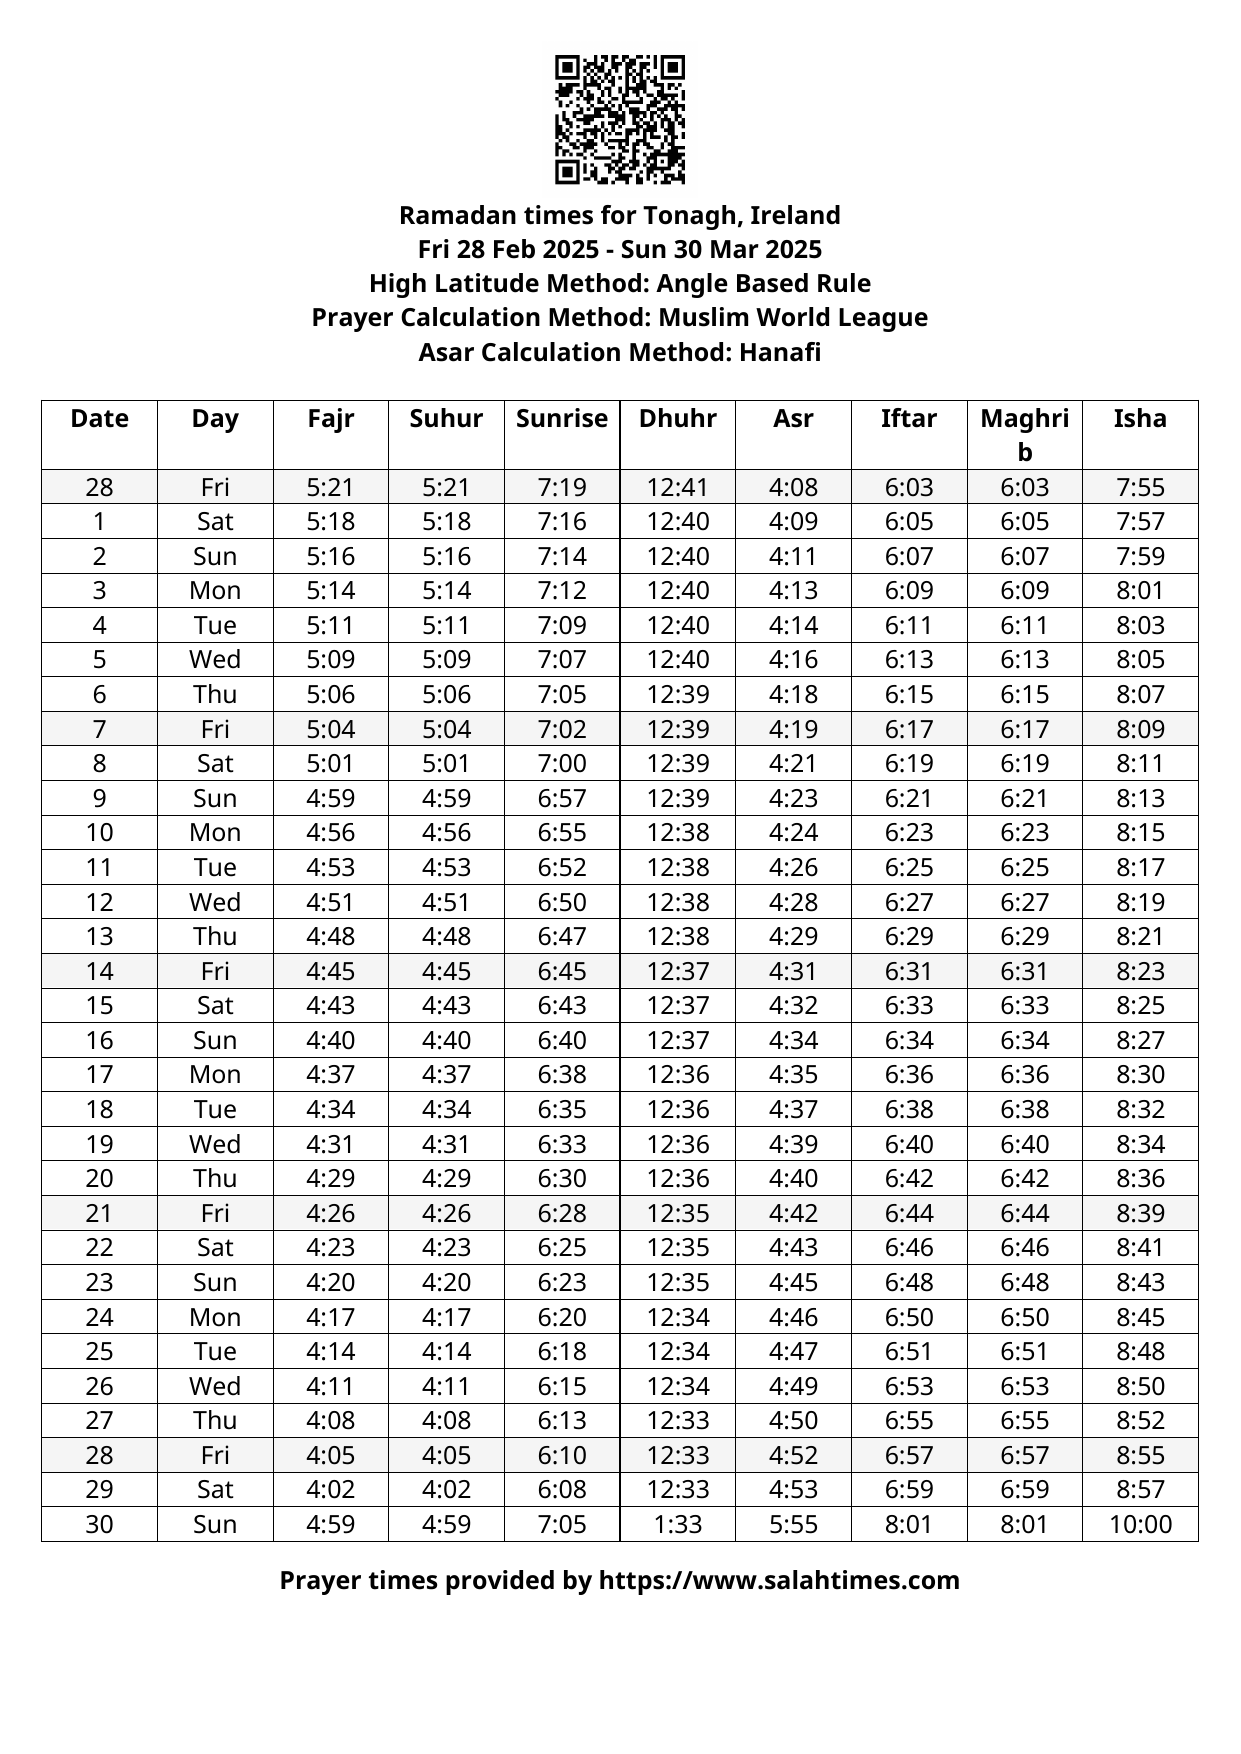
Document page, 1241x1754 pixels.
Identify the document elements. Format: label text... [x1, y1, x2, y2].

table_cell 6:08 [505, 1473, 619, 1506]
table_cell 3 [42, 574, 157, 607]
table_cell 4:37 [736, 1092, 851, 1126]
table_cell Fri [158, 470, 273, 503]
table_header Suhur [389, 401, 504, 469]
table_cell 12:39 [621, 712, 735, 745]
table_cell Sun [158, 539, 273, 572]
table_cell Tue [158, 1334, 273, 1368]
table_cell 6:51 [852, 1334, 967, 1368]
table_cell 4:14 [736, 608, 851, 642]
table_cell 7:14 [505, 539, 619, 572]
table_cell 18 [42, 1092, 157, 1126]
table_cell 4:53 [274, 850, 388, 884]
table_cell 6:03 [968, 470, 1082, 503]
table_cell 5:09 [274, 643, 388, 676]
table_cell 5:01 [389, 746, 504, 780]
table_cell 6:15 [968, 677, 1082, 711]
table_cell Thu [158, 1161, 273, 1195]
table_cell 6:33 [852, 989, 967, 1022]
table_cell 4:40 [736, 1161, 851, 1195]
table_cell 6:38 [852, 1092, 967, 1126]
table_cell 4:31 [736, 954, 851, 987]
table_cell Tue [158, 1092, 273, 1126]
table_cell Sun [158, 1023, 273, 1057]
table_cell 12:39 [621, 746, 735, 780]
table_cell 12:33 [621, 1438, 735, 1472]
table_cell 12:35 [621, 1196, 735, 1229]
table_cell 6:50 [505, 885, 619, 918]
table_cell 8:48 [1083, 1334, 1198, 1368]
table_cell 4:56 [389, 816, 504, 849]
table_cell 6:25 [968, 850, 1082, 884]
table_cell 6:11 [852, 608, 967, 642]
table_cell 13 [42, 919, 157, 953]
table_cell 4:11 [274, 1369, 388, 1402]
table_cell 4:31 [389, 1127, 504, 1160]
table_cell 6:40 [852, 1127, 967, 1160]
table_cell 4:51 [389, 885, 504, 918]
table_cell 4:40 [389, 1023, 504, 1057]
table_cell 6:42 [852, 1161, 967, 1195]
table_cell 6:50 [852, 1300, 967, 1333]
table_cell 6:15 [852, 677, 967, 711]
table_cell 28 [42, 470, 157, 503]
table_cell 12:35 [621, 1231, 735, 1264]
table_cell 8:05 [1083, 643, 1198, 676]
table_cell 8:39 [1083, 1196, 1198, 1229]
table_cell 4:51 [274, 885, 388, 918]
table_cell 4:59 [389, 1507, 504, 1541]
table_cell 6 [42, 677, 157, 711]
table_cell 6:55 [505, 816, 619, 849]
table_cell Wed [158, 1369, 273, 1402]
table_cell 28 [42, 1438, 157, 1472]
table_cell 7:57 [1083, 504, 1198, 538]
table_cell 6:50 [968, 1300, 1082, 1333]
table_header Iftar [852, 401, 967, 469]
table_header Fajr [274, 401, 388, 469]
table_cell 4:29 [736, 919, 851, 953]
table_cell 6:29 [968, 919, 1082, 953]
table_cell 8:25 [1083, 989, 1198, 1022]
table_cell 1 [42, 504, 157, 538]
table_cell 4:26 [389, 1196, 504, 1229]
table_cell 4:49 [736, 1369, 851, 1402]
table_cell 4:31 [274, 1127, 388, 1160]
table_cell 5:55 [736, 1507, 851, 1541]
table_cell 12:37 [621, 1023, 735, 1057]
table_cell 10 [42, 816, 157, 849]
table_cell 6:38 [968, 1092, 1082, 1126]
table_cell 4:29 [389, 1161, 504, 1195]
table_cell 6:23 [968, 816, 1082, 849]
table_cell 4:59 [389, 781, 504, 814]
table_cell 27 [42, 1404, 157, 1437]
table_cell 4:53 [736, 1473, 851, 1506]
table_cell Sun [158, 1265, 273, 1299]
table_cell 12:40 [621, 643, 735, 676]
table_cell 6:36 [968, 1058, 1082, 1091]
table_cell 8 [42, 746, 157, 780]
text Ramadan times for Tonagh, Ireland [42, 198, 1198, 232]
table_cell 6:21 [852, 781, 967, 814]
table_cell 8:55 [1083, 1438, 1198, 1472]
table_cell 5:04 [389, 712, 504, 745]
table_cell Wed [158, 885, 273, 918]
table_cell 6:42 [968, 1161, 1082, 1195]
table_cell 4:18 [736, 677, 851, 711]
table_cell 12 [42, 885, 157, 918]
table_cell 5:18 [274, 504, 388, 538]
table_cell 5:06 [274, 677, 388, 711]
table_cell 4:34 [274, 1092, 388, 1126]
table_cell 6:03 [852, 470, 967, 503]
table_cell 8:01 [1083, 574, 1198, 607]
table_cell 4:11 [389, 1369, 504, 1402]
table_cell 5:06 [389, 677, 504, 711]
table_cell 8:01 [968, 1507, 1082, 1541]
table_cell Mon [158, 816, 273, 849]
table_cell 7:07 [505, 643, 619, 676]
table_cell 6:34 [968, 1023, 1082, 1057]
table_cell 6:19 [852, 746, 967, 780]
table_cell 12:38 [621, 816, 735, 849]
table_cell Thu [158, 919, 273, 953]
table_cell 6:21 [968, 781, 1082, 814]
table_cell Sun [158, 781, 273, 814]
table_cell 8:01 [852, 1507, 967, 1541]
table_cell 12:37 [621, 989, 735, 1022]
table_cell 4:34 [736, 1023, 851, 1057]
table_cell 8:41 [1083, 1231, 1198, 1264]
table_header Day [158, 401, 273, 469]
table_cell 6:33 [968, 989, 1082, 1022]
table_cell 4:48 [274, 919, 388, 953]
table_cell 7:59 [1083, 539, 1198, 572]
table_cell 4:26 [274, 1196, 388, 1229]
table_cell 4:42 [736, 1196, 851, 1229]
table_cell 4:20 [274, 1265, 388, 1299]
table_cell 6:23 [505, 1265, 619, 1299]
table_header Date [42, 401, 157, 469]
table_cell Tue [158, 850, 273, 884]
table_cell 6:30 [505, 1161, 619, 1195]
table_cell 4:59 [274, 781, 388, 814]
table_cell 12:39 [621, 781, 735, 814]
table_cell 4:52 [736, 1438, 851, 1472]
table_cell 2 [42, 539, 157, 572]
table_cell 12:33 [621, 1404, 735, 1437]
table_cell 7:09 [505, 608, 619, 642]
table_cell 7 [42, 712, 157, 745]
table_cell 6:36 [852, 1058, 967, 1091]
table_cell 8:17 [1083, 850, 1198, 884]
table_cell 8:21 [1083, 919, 1198, 953]
table_cell 12:36 [621, 1127, 735, 1160]
table_cell 6:20 [505, 1300, 619, 1333]
table_cell 9 [42, 781, 157, 814]
table_cell 4:37 [274, 1058, 388, 1091]
table_cell 12:37 [621, 954, 735, 987]
table_cell 4:46 [736, 1300, 851, 1333]
table_cell 12:38 [621, 885, 735, 918]
table_cell 7:00 [505, 746, 619, 780]
table_cell 8:13 [1083, 781, 1198, 814]
table_cell Fri [158, 1196, 273, 1229]
table_cell 6:13 [852, 643, 967, 676]
table_cell 4:43 [736, 1231, 851, 1264]
table_cell 7:16 [505, 504, 619, 538]
table_cell 4:56 [274, 816, 388, 849]
table_cell 7:02 [505, 712, 619, 745]
table_cell 4:37 [389, 1058, 504, 1091]
picture [542, 41, 699, 198]
table_cell 6:35 [505, 1092, 619, 1126]
table_cell 5:14 [389, 574, 504, 607]
table_cell 8:23 [1083, 954, 1198, 987]
table_cell 6:40 [505, 1023, 619, 1057]
table_cell 4:45 [389, 954, 504, 987]
table_cell 12:34 [621, 1300, 735, 1333]
table_cell 5:16 [389, 539, 504, 572]
table_cell 17 [42, 1058, 157, 1091]
table_cell 4:35 [736, 1058, 851, 1091]
table_cell 12:36 [621, 1058, 735, 1091]
table_cell 5:09 [389, 643, 504, 676]
table_cell 4:47 [736, 1334, 851, 1368]
table_cell 8:36 [1083, 1161, 1198, 1195]
table_cell Tue [158, 608, 273, 642]
table_cell 8:27 [1083, 1023, 1198, 1057]
table_cell 7:12 [505, 574, 619, 607]
table_cell 4:02 [274, 1473, 388, 1506]
table_cell 6:46 [968, 1231, 1082, 1264]
table_cell 15 [42, 989, 157, 1022]
table_cell 6:13 [505, 1404, 619, 1437]
table_cell 8:09 [1083, 712, 1198, 745]
table_cell 4:23 [389, 1231, 504, 1264]
table_cell 8:15 [1083, 816, 1198, 849]
table_cell 20 [42, 1161, 157, 1195]
table_cell 6:10 [505, 1438, 619, 1472]
table_cell 6:51 [968, 1334, 1082, 1368]
table_cell 6:13 [968, 643, 1082, 676]
table_cell 6:44 [852, 1196, 967, 1229]
table_cell Thu [158, 677, 273, 711]
table_cell 4:28 [736, 885, 851, 918]
table_cell 8:57 [1083, 1473, 1198, 1506]
table_cell 16 [42, 1023, 157, 1057]
table_cell 6:48 [968, 1265, 1082, 1299]
table_cell 10:00 [1083, 1507, 1198, 1541]
table_cell Wed [158, 643, 273, 676]
table_cell Fri [158, 1438, 273, 1472]
table_cell 4:05 [274, 1438, 388, 1472]
table_cell 12:41 [621, 470, 735, 503]
table_cell 12:33 [621, 1473, 735, 1506]
table_cell 6:05 [968, 504, 1082, 538]
table_cell 6:17 [852, 712, 967, 745]
table_cell 12:39 [621, 677, 735, 711]
table_cell Thu [158, 1404, 273, 1437]
table_cell 4:43 [274, 989, 388, 1022]
table_cell 6:31 [968, 954, 1082, 987]
table_cell 8:43 [1083, 1265, 1198, 1299]
table_cell 4:53 [389, 850, 504, 884]
table_cell 4:45 [736, 1265, 851, 1299]
table_cell 8:19 [1083, 885, 1198, 918]
table_cell 6:55 [968, 1404, 1082, 1437]
table_cell 6:18 [505, 1334, 619, 1368]
table_cell Sat [158, 746, 273, 780]
table_cell 6:31 [852, 954, 967, 987]
table_cell 11 [42, 850, 157, 884]
table_cell 24 [42, 1300, 157, 1333]
table_cell 6:17 [968, 712, 1082, 745]
table_cell 12:40 [621, 574, 735, 607]
table_cell 6:52 [505, 850, 619, 884]
table_cell 6:46 [852, 1231, 967, 1264]
table_cell 6:07 [852, 539, 967, 572]
table_cell 6:53 [968, 1369, 1082, 1402]
text Prayer times provided by https://www.salahtimes.com [42, 1563, 1198, 1597]
table_cell 4:08 [389, 1404, 504, 1437]
table_cell Wed [158, 1127, 273, 1160]
table_cell 7:05 [505, 1507, 619, 1541]
table_cell 6:47 [505, 919, 619, 953]
table_cell 8:03 [1083, 608, 1198, 642]
table_cell 12:40 [621, 504, 735, 538]
table_cell 6:55 [852, 1404, 967, 1437]
table_cell Sat [158, 1231, 273, 1264]
table_cell 4:17 [274, 1300, 388, 1333]
table_cell 7:19 [505, 470, 619, 503]
table_cell 6:45 [505, 954, 619, 987]
table_cell 6:28 [505, 1196, 619, 1229]
table_cell 6:09 [852, 574, 967, 607]
table_cell 25 [42, 1334, 157, 1368]
table_cell 5:21 [389, 470, 504, 503]
table_cell 7:55 [1083, 470, 1198, 503]
table_cell 4:32 [736, 989, 851, 1022]
table_cell 6:09 [968, 574, 1082, 607]
table_cell 4:19 [736, 712, 851, 745]
table_cell 8:32 [1083, 1092, 1198, 1126]
table_cell 4:48 [389, 919, 504, 953]
table_cell 29 [42, 1473, 157, 1506]
table_cell 8:34 [1083, 1127, 1198, 1160]
table_cell 12:36 [621, 1092, 735, 1126]
table_cell Sat [158, 989, 273, 1022]
table_cell 6:43 [505, 989, 619, 1022]
table_cell 6:57 [505, 781, 619, 814]
table_cell 4:40 [274, 1023, 388, 1057]
table_cell 4:23 [274, 1231, 388, 1264]
table_cell 4:34 [389, 1092, 504, 1126]
table_header Asr [736, 401, 851, 469]
text High Latitude Method: Angle Based Rule [42, 266, 1198, 300]
table_cell 4:29 [274, 1161, 388, 1195]
table_cell 6:05 [852, 504, 967, 538]
table_cell Fri [158, 712, 273, 745]
table_cell 12:34 [621, 1334, 735, 1368]
text Fri 28 Feb 2025 - Sun 30 Mar 2025 [42, 232, 1198, 266]
table_cell 5:11 [274, 608, 388, 642]
table_cell 5:18 [389, 504, 504, 538]
table_cell 12:40 [621, 539, 735, 572]
table_cell 4:17 [389, 1300, 504, 1333]
table_cell 5:14 [274, 574, 388, 607]
table_cell 14 [42, 954, 157, 987]
table_cell 4:16 [736, 643, 851, 676]
table_header Isha [1083, 401, 1198, 469]
text Prayer Calculation Method: Muslim World League [42, 300, 1198, 334]
table_cell 8:07 [1083, 677, 1198, 711]
table_cell 4:13 [736, 574, 851, 607]
table_cell Sun [158, 1507, 273, 1541]
table_cell 6:44 [968, 1196, 1082, 1229]
table_cell 6:53 [852, 1369, 967, 1402]
table_cell 12:34 [621, 1369, 735, 1402]
table_cell 6:25 [852, 850, 967, 884]
table_cell 6:57 [852, 1438, 967, 1472]
table_cell 5:01 [274, 746, 388, 780]
table_cell 6:07 [968, 539, 1082, 572]
table_cell 6:59 [852, 1473, 967, 1506]
table_cell Mon [158, 574, 273, 607]
table_cell 4:14 [274, 1334, 388, 1368]
table_cell 5:21 [274, 470, 388, 503]
table_cell 6:25 [505, 1231, 619, 1264]
table_cell 12:35 [621, 1265, 735, 1299]
table_cell 4:23 [736, 781, 851, 814]
table_cell 4:26 [736, 850, 851, 884]
table_cell 4:43 [389, 989, 504, 1022]
table_cell 5:11 [389, 608, 504, 642]
table_cell Mon [158, 1058, 273, 1091]
table_cell 30 [42, 1507, 157, 1541]
table_cell 21 [42, 1196, 157, 1229]
table_cell 12:38 [621, 919, 735, 953]
table_cell 1:33 [621, 1507, 735, 1541]
table_cell 6:38 [505, 1058, 619, 1091]
table_header Maghrib [968, 401, 1082, 469]
table_cell 6:59 [968, 1473, 1082, 1506]
table_cell 8:30 [1083, 1058, 1198, 1091]
table_cell Sat [158, 1473, 273, 1506]
table_cell 6:27 [968, 885, 1082, 918]
table_cell 6:48 [852, 1265, 967, 1299]
table_cell 6:34 [852, 1023, 967, 1057]
table_cell 19 [42, 1127, 157, 1160]
table_cell 6:23 [852, 816, 967, 849]
table_cell 6:19 [968, 746, 1082, 780]
table_cell 8:50 [1083, 1369, 1198, 1402]
table_cell 6:15 [505, 1369, 619, 1402]
table_cell 22 [42, 1231, 157, 1264]
table_cell 8:45 [1083, 1300, 1198, 1333]
table_cell 4:45 [274, 954, 388, 987]
table_header Sunrise [505, 401, 619, 469]
table_cell 4:20 [389, 1265, 504, 1299]
table_cell 4:08 [736, 470, 851, 503]
table_cell 12:38 [621, 850, 735, 884]
table_cell 4:14 [389, 1334, 504, 1368]
table_cell 6:33 [505, 1127, 619, 1160]
table_cell 4:39 [736, 1127, 851, 1160]
table_cell 8:11 [1083, 746, 1198, 780]
table_cell 6:40 [968, 1127, 1082, 1160]
table_cell 12:40 [621, 608, 735, 642]
table_cell 4:11 [736, 539, 851, 572]
table_cell 4:09 [736, 504, 851, 538]
text Asar Calculation Method: Hanafi [42, 334, 1198, 368]
table_cell 4:21 [736, 746, 851, 780]
table_cell 5:04 [274, 712, 388, 745]
table_cell 4:59 [274, 1507, 388, 1541]
table_cell 6:11 [968, 608, 1082, 642]
table_header Dhuhr [621, 401, 735, 469]
table_cell 7:05 [505, 677, 619, 711]
table_cell 4:50 [736, 1404, 851, 1437]
table_cell 23 [42, 1265, 157, 1299]
table_cell 4:05 [389, 1438, 504, 1472]
table_cell Mon [158, 1300, 273, 1333]
table_cell Fri [158, 954, 273, 987]
table_cell 5:16 [274, 539, 388, 572]
table_cell 6:27 [852, 885, 967, 918]
table_cell Sat [158, 504, 273, 538]
table_cell 5 [42, 643, 157, 676]
table_cell 4:02 [389, 1473, 504, 1506]
table_cell 4 [42, 608, 157, 642]
table_cell 4:08 [274, 1404, 388, 1437]
table_cell 12:36 [621, 1161, 735, 1195]
table_cell 6:29 [852, 919, 967, 953]
table_cell 4:24 [736, 816, 851, 849]
table_cell 6:57 [968, 1438, 1082, 1472]
table_cell 26 [42, 1369, 157, 1402]
table_cell 8:52 [1083, 1404, 1198, 1437]
